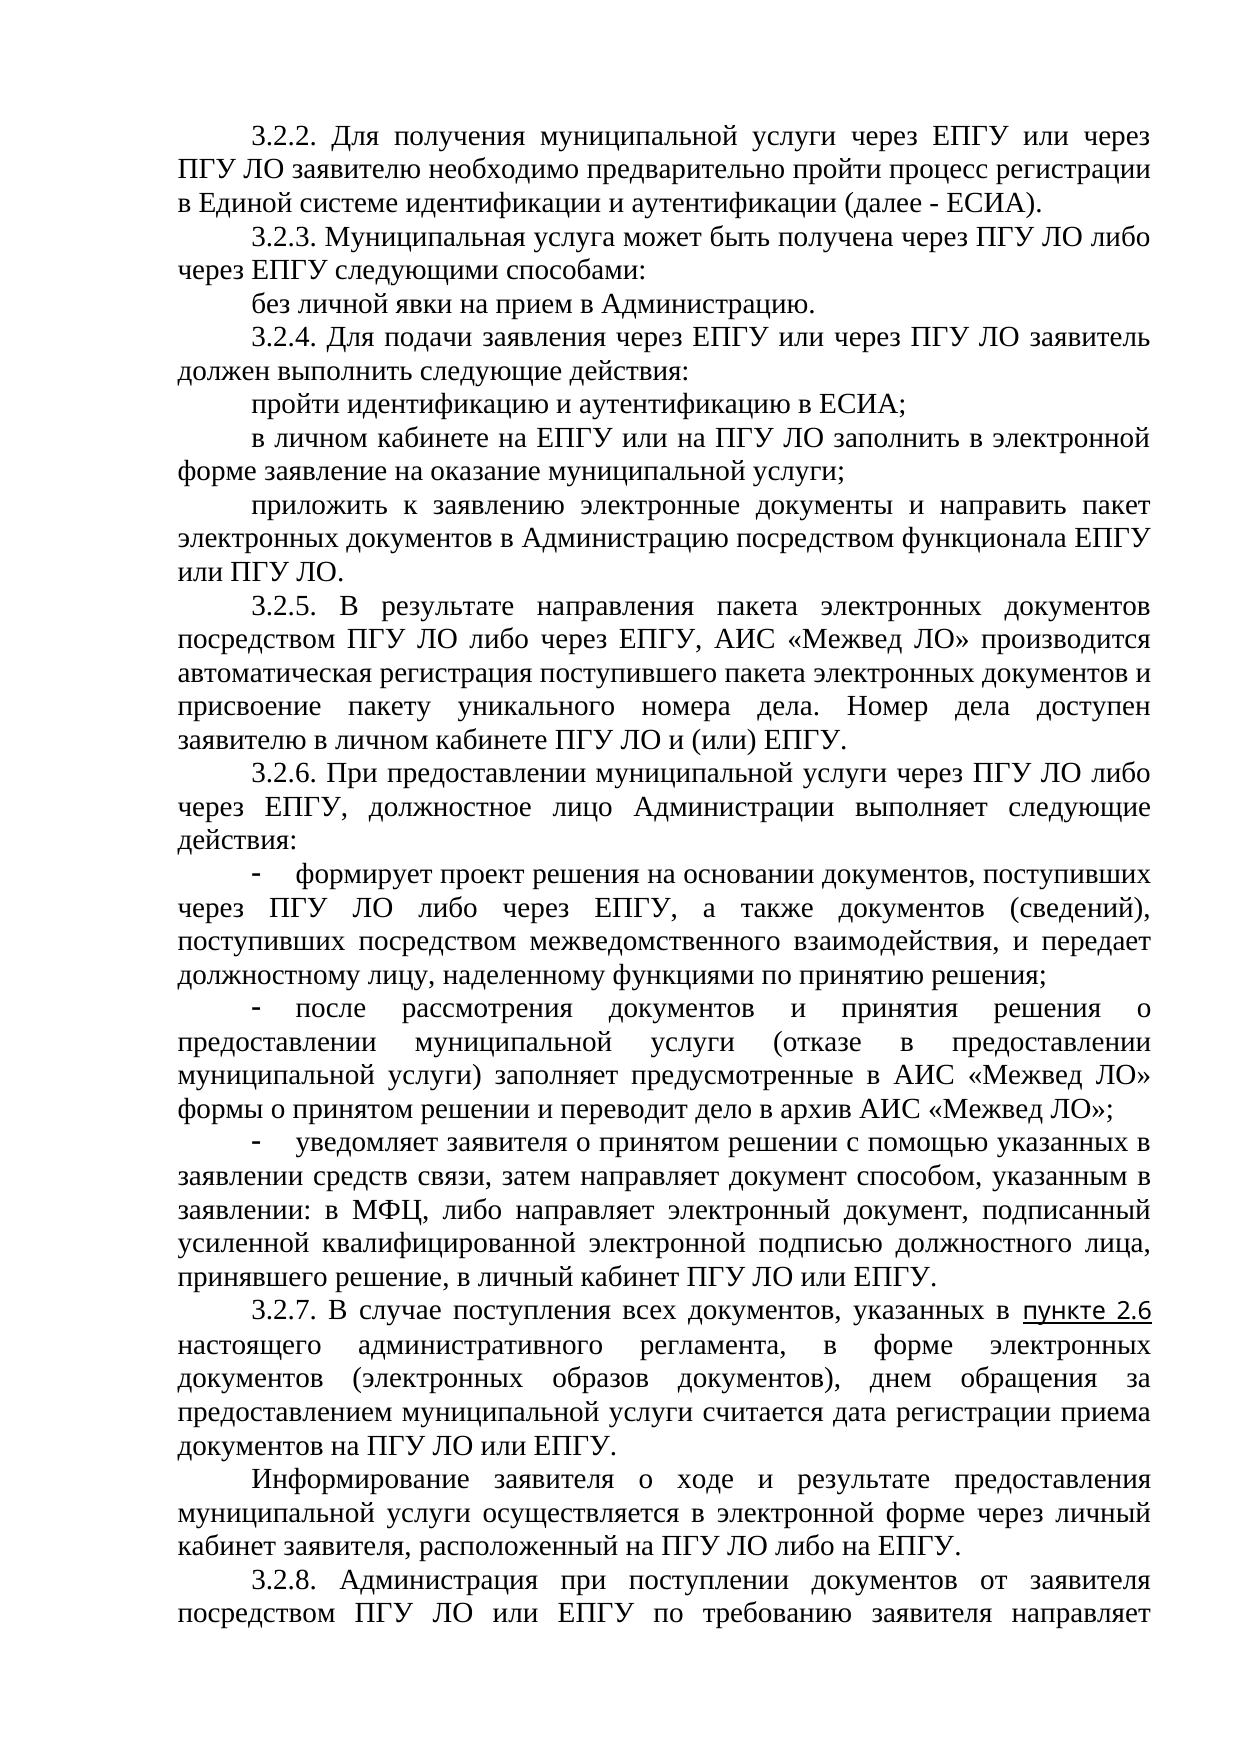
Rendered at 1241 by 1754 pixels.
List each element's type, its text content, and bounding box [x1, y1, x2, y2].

text 3.2.6. При предоставлении муниципальной услуги через ПГУ ЛО либо через ЕПГУ, должностное лицо Администрации выполняет следующие действия: [177, 755, 1152, 856]
list после рассмотрения документов и принятия решения о предоставлении муниципальной услуги (отказе в предоставлении муниципальной услуги) заполняет предусмотренные в АИС «Межвед ЛО» формы о принятом решении и переводит дело в архив АИС «Межвед ЛО»; [177, 990, 1152, 1124]
text 3.2.5. В результате направления пакета электронных документов посредством ПГУ ЛО либо через ЕПГУ, АИС «Межвед ЛО» производится автоматическая регистрация поступившего пакета электронных документов и присвоение пакету уникального номера дела. Номер дела доступен заявителю в личном кабинете ПГУ ЛО и (или) ЕПГУ. [177, 588, 1152, 755]
text Информирование заявителя о ходе и результате предоставления муниципальной услуги осуществляется в электронной форме через личный кабинет заявителя, расположенный на ПГУ ЛО либо на ЕПГУ. [177, 1461, 1152, 1562]
text в личном кабинете на ЕПГУ или на ПГУ ЛО заполнить в электронной форме заявление на оказание муниципальной услуги; [177, 420, 1152, 487]
text 3.2.7. В случае поступления всех документов, указанных в пункте 2.6 настоящего административного регламента, в форме электронных документов (электронных образов документов), днем обращения за предоставлением муниципальной услуги считается дата регистрации приема документов на ПГУ ЛО или ЕПГУ. [177, 1292, 1152, 1461]
list формирует проект решения на основании документов, поступивших через ПГУ ЛО либо через ЕПГУ, а также документов (сведений), поступивших посредством межведомственного взаимодействия, и передает должностному лицу, наделенному функциями по принятию решения; [177, 856, 1152, 990]
text 3.2.2. Для получения муниципальной услуги через ЕПГУ или через ПГУ ЛО заявителю необходимо предварительно пройти процесс регистрации в Единой системе идентификации и аутентификации (далее - ЕСИА). [177, 118, 1152, 219]
list уведомляет заявителя о принятом решении с помощью указанных в заявлении средств связи, затем направляет документ способом, указанным в заявлении: в МФЦ, либо направляет электронный документ, подписанный усиленной квалифицированной электронной подписью должностного лица, принявшего решение, в личный кабинет ПГУ ЛО или ЕПГУ. [177, 1124, 1152, 1292]
text без личной явки на прием в Администрацию. [177, 286, 1152, 319]
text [177, 1562, 1152, 1629]
text пройти идентификацию и аутентификацию в ЕСИА; [177, 386, 1152, 420]
text 3.2.3. Муниципальная услуга может быть получена через ПГУ ЛО либо через ЕПГУ следующими способами: [177, 219, 1152, 286]
text приложить к заявлению электронные документы и направить пакет электронных документов в Администрацию посредством функционала ЕПГУ или ПГУ ЛО. [177, 487, 1152, 588]
text 3.2.4. Для подачи заявления через ЕПГУ или через ПГУ ЛО заявитель должен выполнить следующие действия: [177, 319, 1152, 386]
